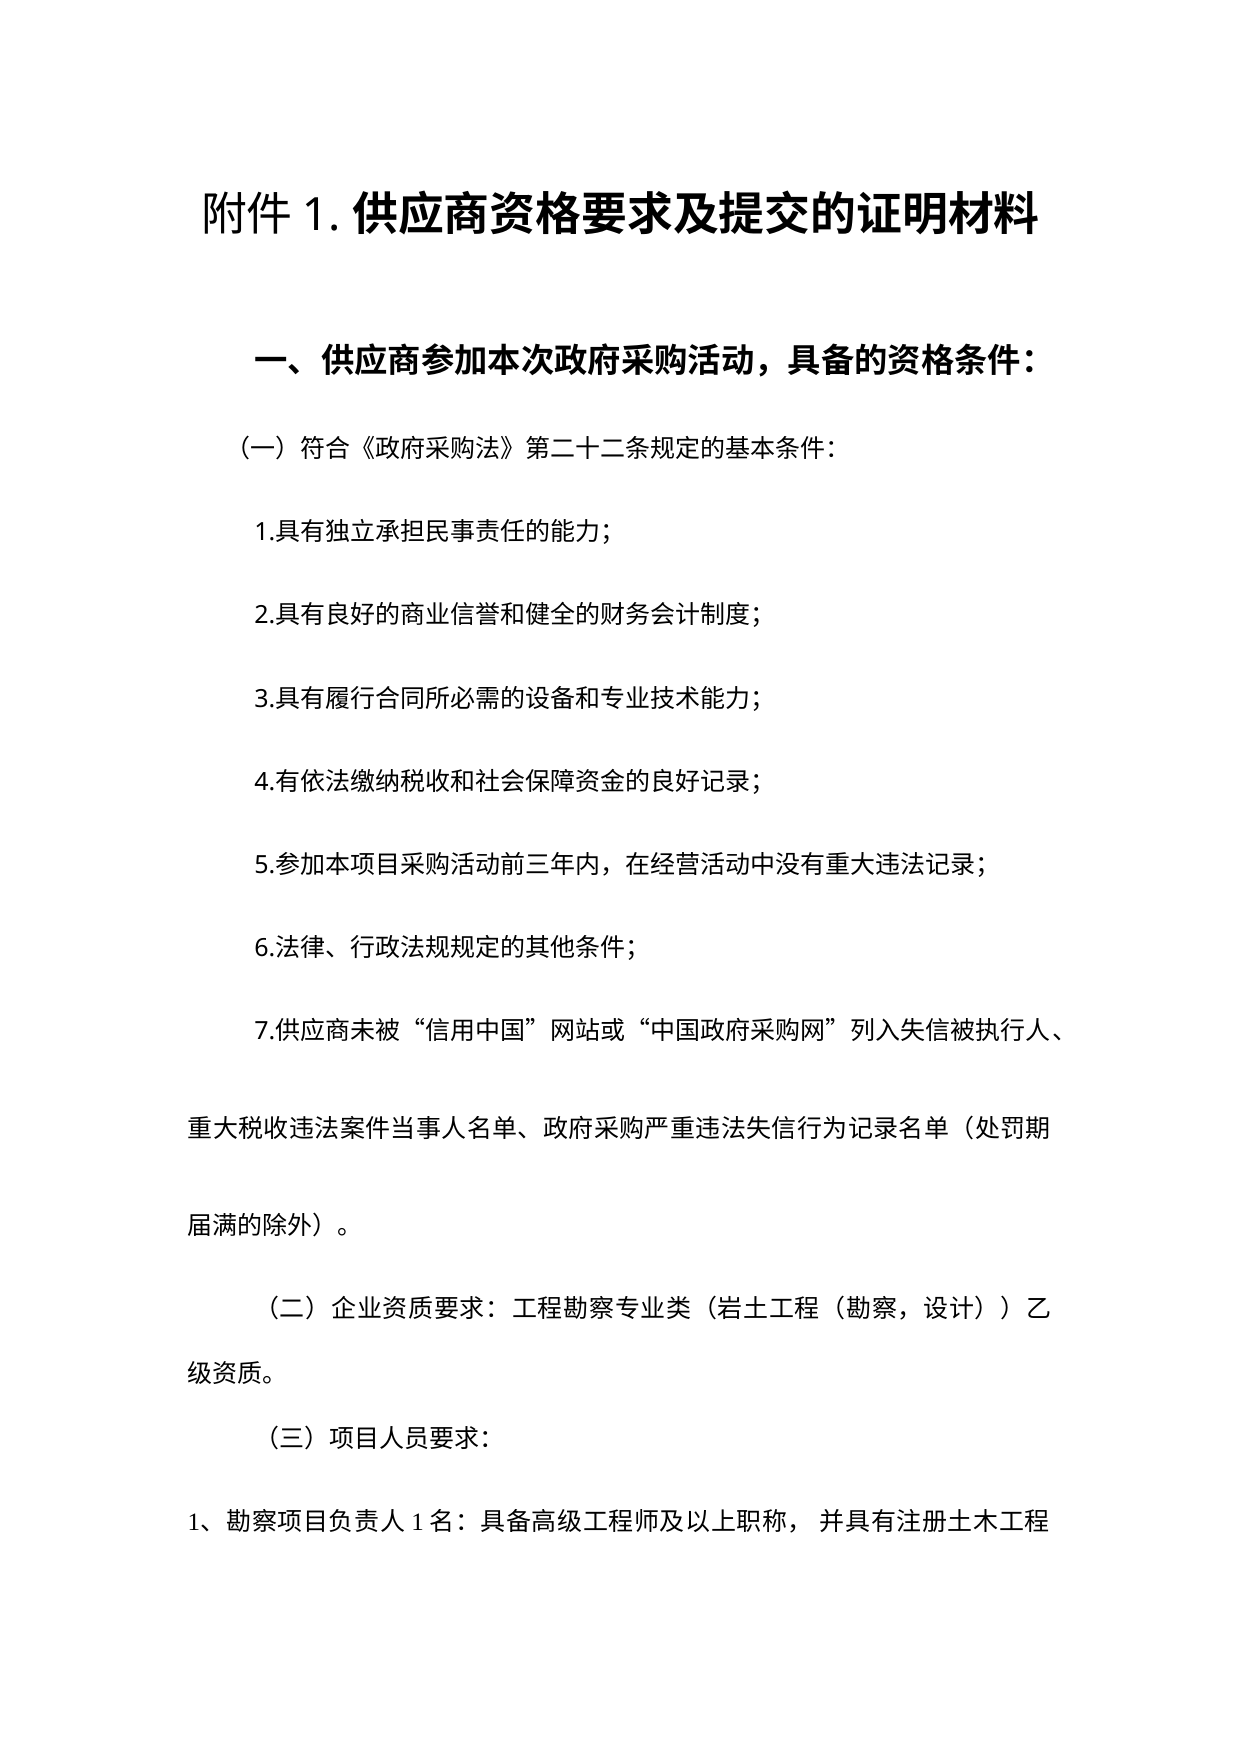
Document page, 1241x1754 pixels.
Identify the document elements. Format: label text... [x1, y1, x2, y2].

text 附件1. 供应商资格要求及提交的证明材料 [187, 162, 1053, 259]
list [187, 1487, 1053, 1552]
text 7.供应商未被“信用中国”网站或“中国政府采购网”列入失信被执行人、重大税收违法案件当事人名单、政府采购严重违法失信行为记录名单（处罚期届满的除外）。 [187, 996, 1053, 1256]
text （二）企业资质要求：工程勘察专业类（岩土工程（勘察，设计））乙级资质。 [187, 1274, 1053, 1404]
text 1.具有独立承担民事责任的能力； [187, 497, 1053, 562]
text 一、供应商参加本次政府采购活动，具备的资格条件： [187, 325, 1053, 390]
text （三）项目人员要求： [187, 1404, 1053, 1469]
text 5.参加本项目采购活动前三年内，在经营活动中没有重大违法记录； [187, 830, 1053, 895]
text 3.具有履行合同所必需的设备和专业技术能力； [187, 664, 1053, 729]
text （一）符合《政府采购法》第二十二条规定的基本条件： [187, 414, 1053, 479]
text 4.有依法缴纳税收和社会保障资金的良好记录； [187, 747, 1053, 812]
text 6.法律、行政法规规定的其他条件； [187, 913, 1053, 978]
text 2.具有良好的商业信誉和健全的财务会计制度； [187, 581, 1053, 646]
